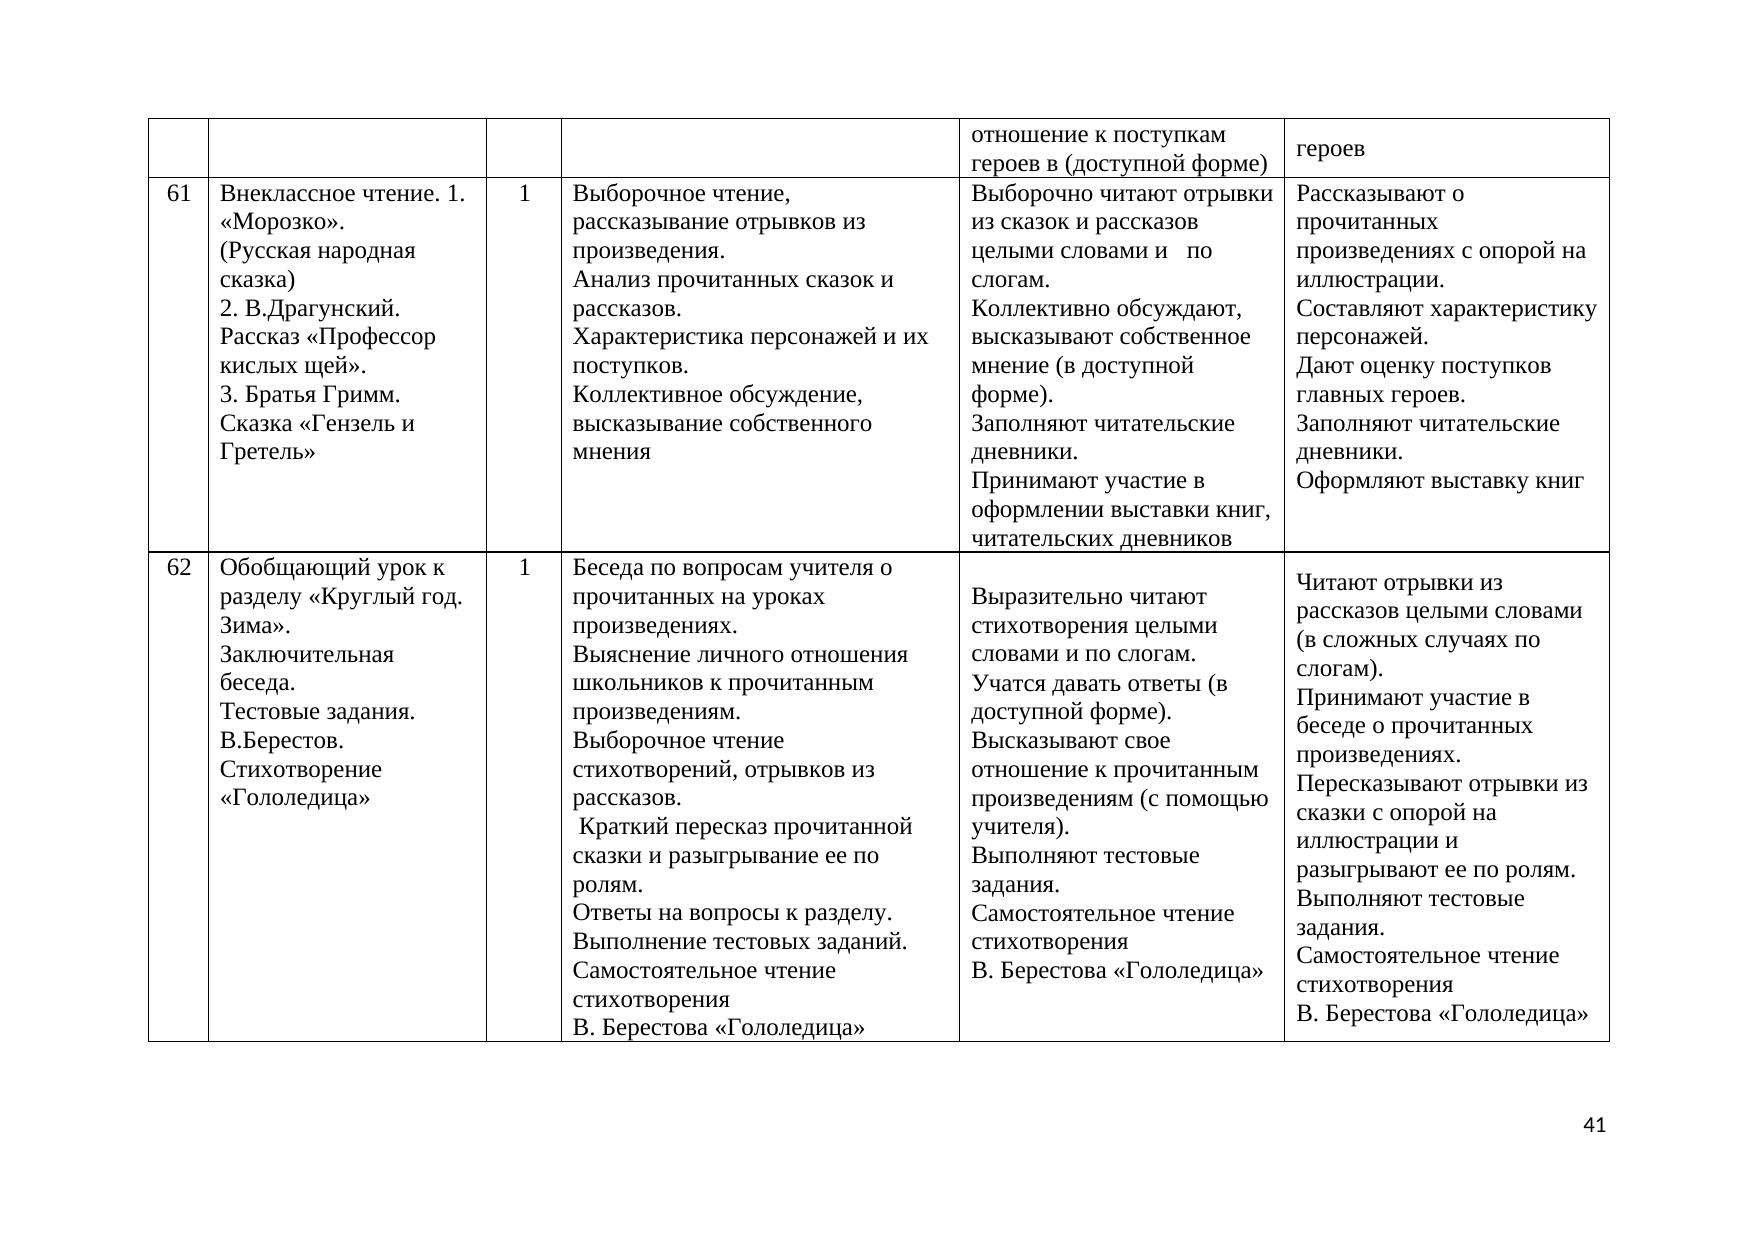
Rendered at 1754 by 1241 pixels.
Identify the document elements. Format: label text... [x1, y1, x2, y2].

table_cell 60 [149, 119, 208, 177]
table_cell 61 [149, 178, 208, 551]
table_cell Обобщающий урок к разделу «Круглый год. Зима». Заключительная беседа. Тестовые задания. В.Берестов. Стихотворение «Гололедица» [209, 553, 486, 1041]
table_cell 1 [487, 553, 561, 1041]
table_cell Читают отрывки из рассказов целыми словами (в сложных случаях по слогам). Принимают участие в беседе о прочитанных произведениях. Пересказывают отрывки из сказки с опорой на иллюстрации и разыгрывают ее по ролям. Выполняют тестовые задания. Самостоятельное чтение стихотворения В. Берестова «Гололедица» [1285, 553, 1609, 1041]
table_cell Выборочное чтение, рассказывание отрывков из произведения. Анализ прочитанных сказок и рассказов. Характеристика персонажей и их поступков. Коллективное обсуждение, высказывание собственного мнения [562, 178, 959, 551]
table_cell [562, 119, 959, 177]
table_cell 1 [487, 119, 561, 177]
table_cell Выразительно читают стихотворения целыми словами и по слогам. Учатся давать ответы (в доступной форме). Высказывают свое отношение к прочитанным произведениям (с помощью учителя). Выполняют тестовые задания. Самостоятельное чтение стихотворения В. Берестова «Гололедица» [960, 553, 1284, 1041]
table_cell Внеклассное чтение. 1. «Морозко». (Русская народная сказка) 2. В.Драгунский. Рассказ «Профессор кислых щей». 3. Братья Гримм. Сказка «Гензель и Гретель» [209, 178, 486, 551]
table_cell Рассказывают о прочитанных произведениях с опорой на иллюстрации. Составляют характеристику персонажей. Дают оценку поступков главных героев. Заполняют читательские дневники. Оформляют выставку книг [1285, 178, 1609, 551]
table_cell 1 [487, 178, 561, 551]
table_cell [1285, 119, 1609, 177]
table_cell Беседа по вопросам учителя о прочитанных на уроках произведениях. Выяснение личного отношения школьников к прочитанным произведениям. Выборочное чтение стихотворений, отрывков из рассказов. Краткий пересказ прочитанной сказки и разыгрывание ее по ролям. Ответы на вопросы к разделу. Выполнение тестовых заданий. Самостоятельное чтение стихотворения В. Берестова «Гололедица» [562, 553, 959, 1041]
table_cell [209, 119, 486, 177]
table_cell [960, 119, 1284, 177]
table_cell 62 [149, 553, 208, 1041]
table_cell Выборочно читают отрывки из сказок и рассказов целыми словами и по слогам. Коллективно обсуждают, высказывают собственное мнение (в доступной форме). Заполняют читательские дневники. Принимают участие в оформлении выставки книг, читательских дневников [960, 178, 1284, 551]
